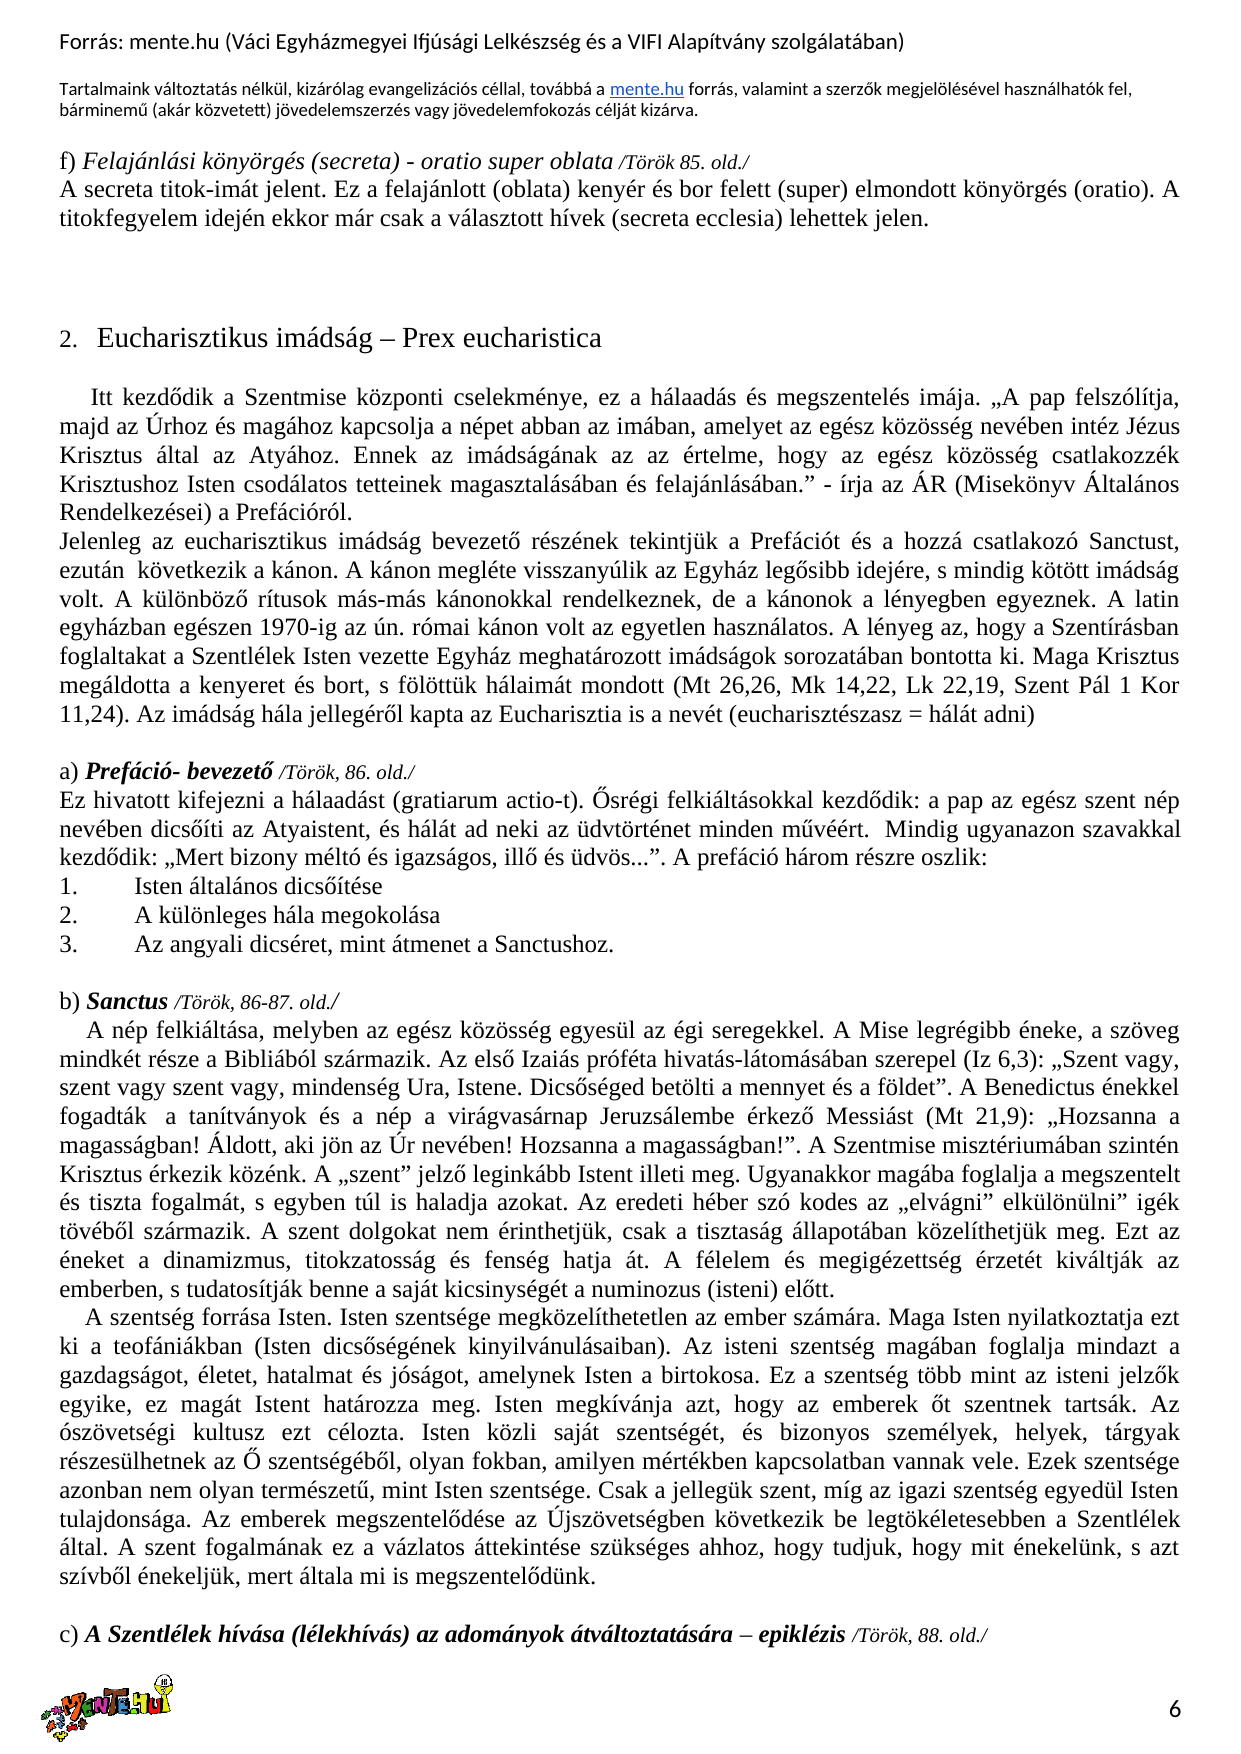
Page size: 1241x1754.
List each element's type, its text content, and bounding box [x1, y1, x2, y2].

text A szentség forrása Isten. Isten szentsége megközelíthetetlen az ember számára. Maga Isten nyilatkoztatja ezt ki a teofániákban (Isten dicsőségének kinyilvánulásaiban). Az isteni szentség magában foglalja mindazt a gazdagságot, életet, hatalmat és jóságot, amelynek Isten a birtokosa. Ez a szentség több mint az isteni jelzők egyike, ez magát Istent határozza meg. Isten megkívánja azt, hogy az emberek őt szentnek tartsák. Az ószövetségi kultusz ezt célozta. Isten közli saját szentségét, és bizonyos személyek, helyek, tárgyak részesülhetnek az Ő szentségéből, olyan fokban, amilyen mértékben kapcsolatban vannak vele. Ezek szentsége azonban nem olyan természetű, mint Isten szentsége. Csak a jellegük szent, míg az igazi szentség egyedül Isten tulajdonsága. Az emberek megszentelődése az Újszövetségben következik be legtökéletesebben a Szentlélek által. A szent fogalmának ez a vázlatos áttekintése szükséges ahhoz, hogy tudjuk, hogy mit énekelünk, s azt szívből énekeljük, mert általa mi is megszentelődünk. [59, 1302, 1181, 1590]
text Ez hivatott kifejezni a hálaadást (gratiarum actio-t). Ősrégi felkiáltásokkal kezdődik: a pap az egész szent nép nevében dicsőíti az Atyaistent, és hálát ad neki az üdvtörténet minden művéért. Mindig ugyanazon szavakkal kezdődik: „Mert bizony méltó és igazságos, illő és üdvös...”. A prefáció három részre oszlik: [59, 785, 1181, 871]
text Itt kezdődik a Szentmise központi cselekménye, ez a hálaadás és megszentelés imája. „A pap felszólítja, majd az Úrhoz és magához kapcsolja a népet abban az imában, amelyet az egész közösség nevében intéz Jézus Krisztus által az Atyához. Ennek az imádságának az az értelme, hogy az egész közösség csatlakozzék Krisztushoz Isten csodálatos tetteinek magasztalásában és felajánlásában.” - írja az ÁR (Misekönyv Általános Rendelkezései) a Prefációról. [59, 382, 1181, 526]
list A különleges hála megokolása [59, 900, 1181, 929]
list Isten általános dicsőítése [59, 871, 1181, 900]
picture [39, 1665, 178, 1744]
text Jelenleg az eucharisztikus imádság bevezető részének tekintjük a Prefációt és a hozzá csatlakozó Sanctust, ezután következik a kánon. A kánon megléte visszanyúlik az Egyház legősibb idejére, s mindig kötött imádság volt. A különböző rítusok más-más kánonokkal rendelkeznek, de a kánonok a lényegben egyeznek. A latin egyházban egészen 1970-ig az ún. római kánon volt az egyetlen használatos. A lényeg az, hogy a Szentírásban foglaltakat a Szentlélek Isten vezette Egyház meghatározott imádságok sorozatában bontotta ki. Maga Krisztus megáldotta a kenyeret és bort, s fölöttük hálaimát mondott (Mt 26,26, Mk 14,22, Lk 22,19, Szent Pál 1 Kor 11,24). Az imádság hála jellegéről kapta az Eucharisztia is a nevét (eucharisztészasz = hálát adni) [59, 526, 1181, 727]
list Az angyali dicséret, mint átmenet a Sanctushoz. [59, 929, 1181, 957]
text a) Prefáció- bevezető /Török, 86. old./ [59, 756, 1181, 785]
text A secreta titok-imát jelent. Ez a felajánlott (oblata) kenyér és bor felett (super) elmondott könyörgés (oratio). A titokfegyelem idején ekkor már csak a választott hívek (secreta ecclesia) lehettek jelen. [59, 174, 1181, 232]
text A nép felkiáltása, melyben az egész közösség egyesül az égi seregekkel. A Mise legrégibb éneke, a szöveg mindkét része a Bibliából származik. Az első Izaiás próféta hivatás-látomásában szerepel (Iz 6,3): „Szent vagy, szent vagy szent vagy, mindenség Ura, Istene. Dicsőséged betölti a mennyet és a földet”. A Benedictus énekkel fogadták a tanítványok és a nép a virágvasárnap Jeruzsálembe érkező Messiást (Mt 21,9): „Hozsanna a magasságban! Áldott, aki jön az Úr nevében! Hozsanna a magasságban!”. A Szentmise misztériumában szintén Krisztus érkezik közénk. A „szent” jelző leginkább Istent illeti meg. Ugyanakkor magába foglalja a megszentelt és tiszta fogalmát, s egyben túl is haladja azokat. Az eredeti héber szó kodes az „elvágni” elkülönülni” igék tövéből származik. A szent dolgokat nem érinthetjük, csak a tisztaság állapotában közelíthetjük meg. Ezt az éneket a dinamizmus, titokzatosság és fenség hatja át. A félelem és megigézettség érzetét kiváltják az emberben, s tudatosítják benne a saját kicsinységét a numinozus (isteni) előtt. [59, 1015, 1181, 1302]
text f) Felajánlási könyörgés (secreta) - oratio super oblata /Török 85. old./ [59, 146, 1181, 174]
list Eucharisztikus imádság – Prex eucharistica [59, 320, 1181, 354]
text b) Sanctus /Török, 86-87. old./ [59, 986, 1181, 1015]
text c) A Szentlélek hívása (lélekhívás) az adományok átváltoztatására – epiklézis /Török, 88. old./ [59, 1619, 1181, 1647]
